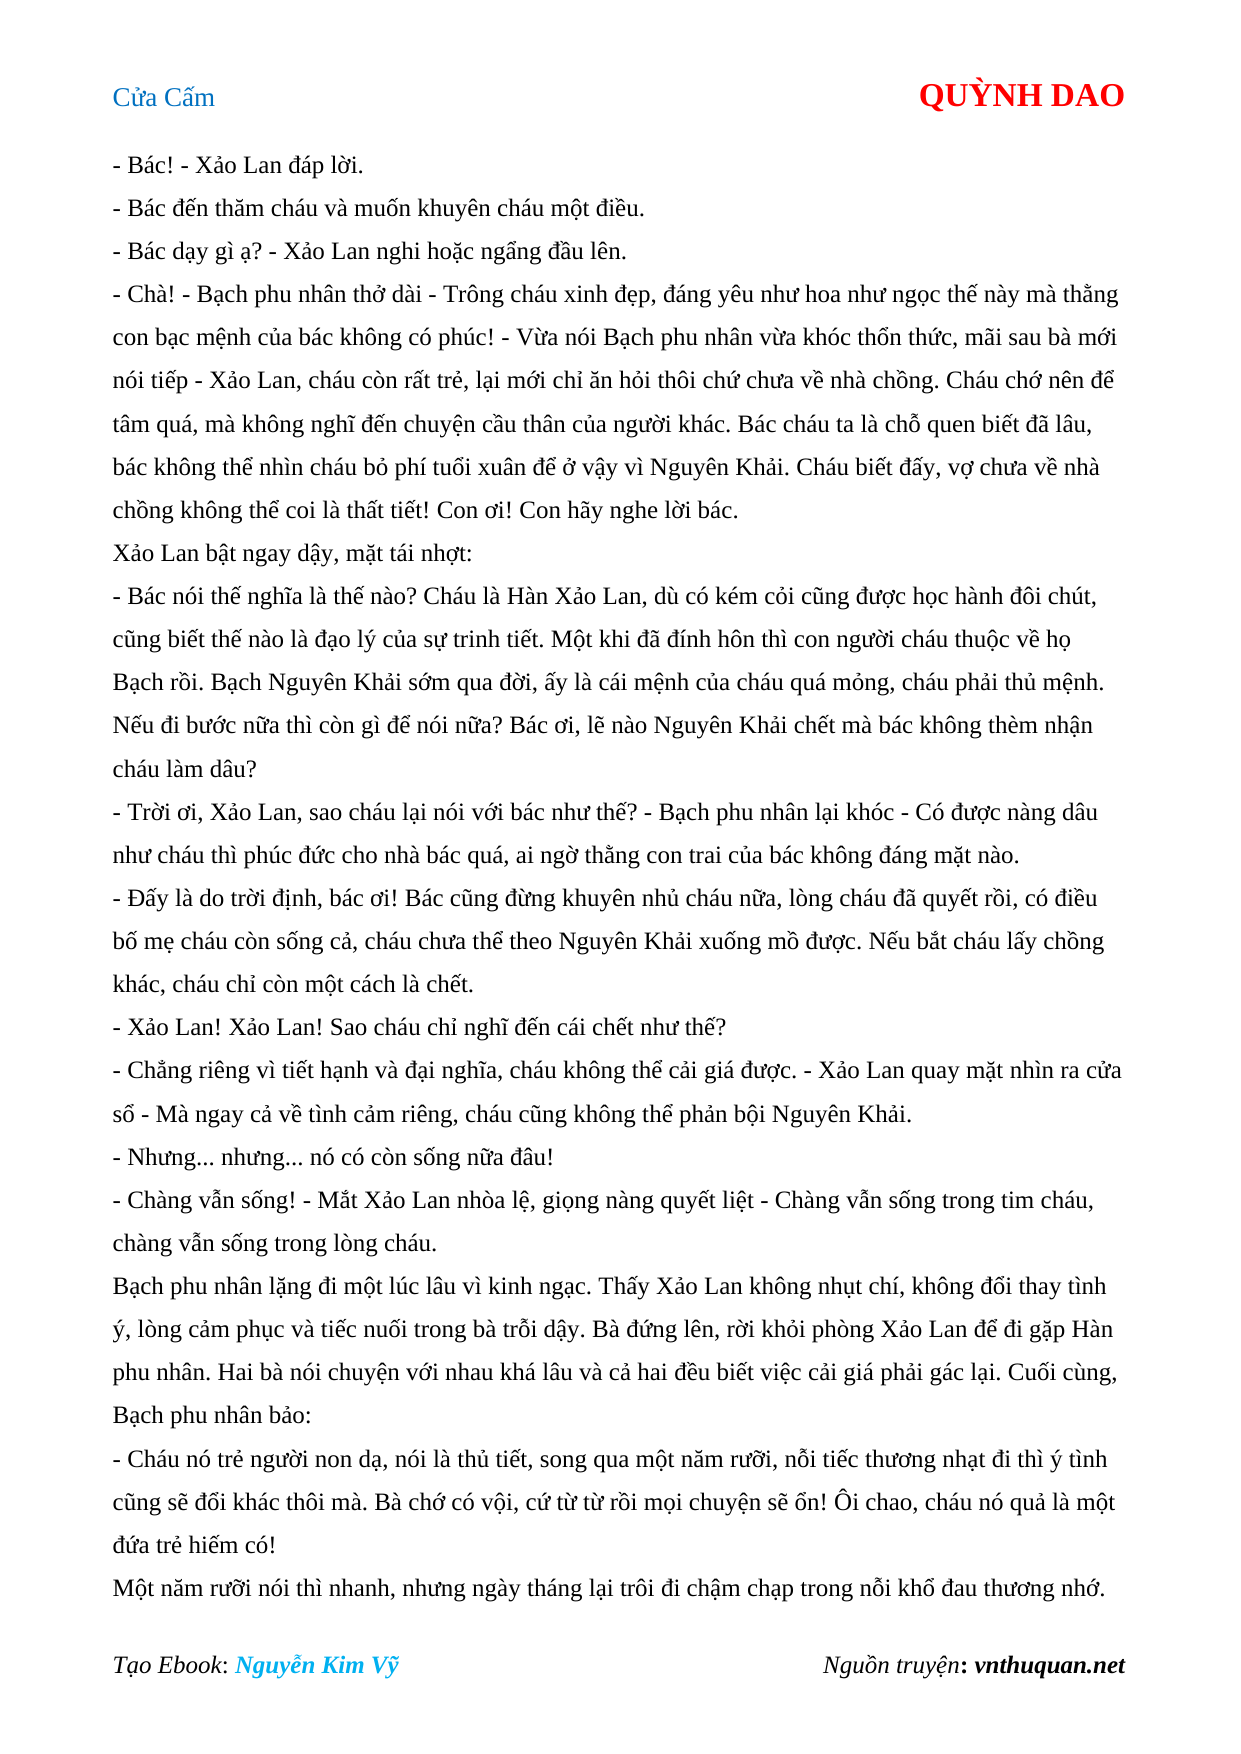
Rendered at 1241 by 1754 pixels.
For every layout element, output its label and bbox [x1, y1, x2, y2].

text [112, 150, 1128, 1602]
